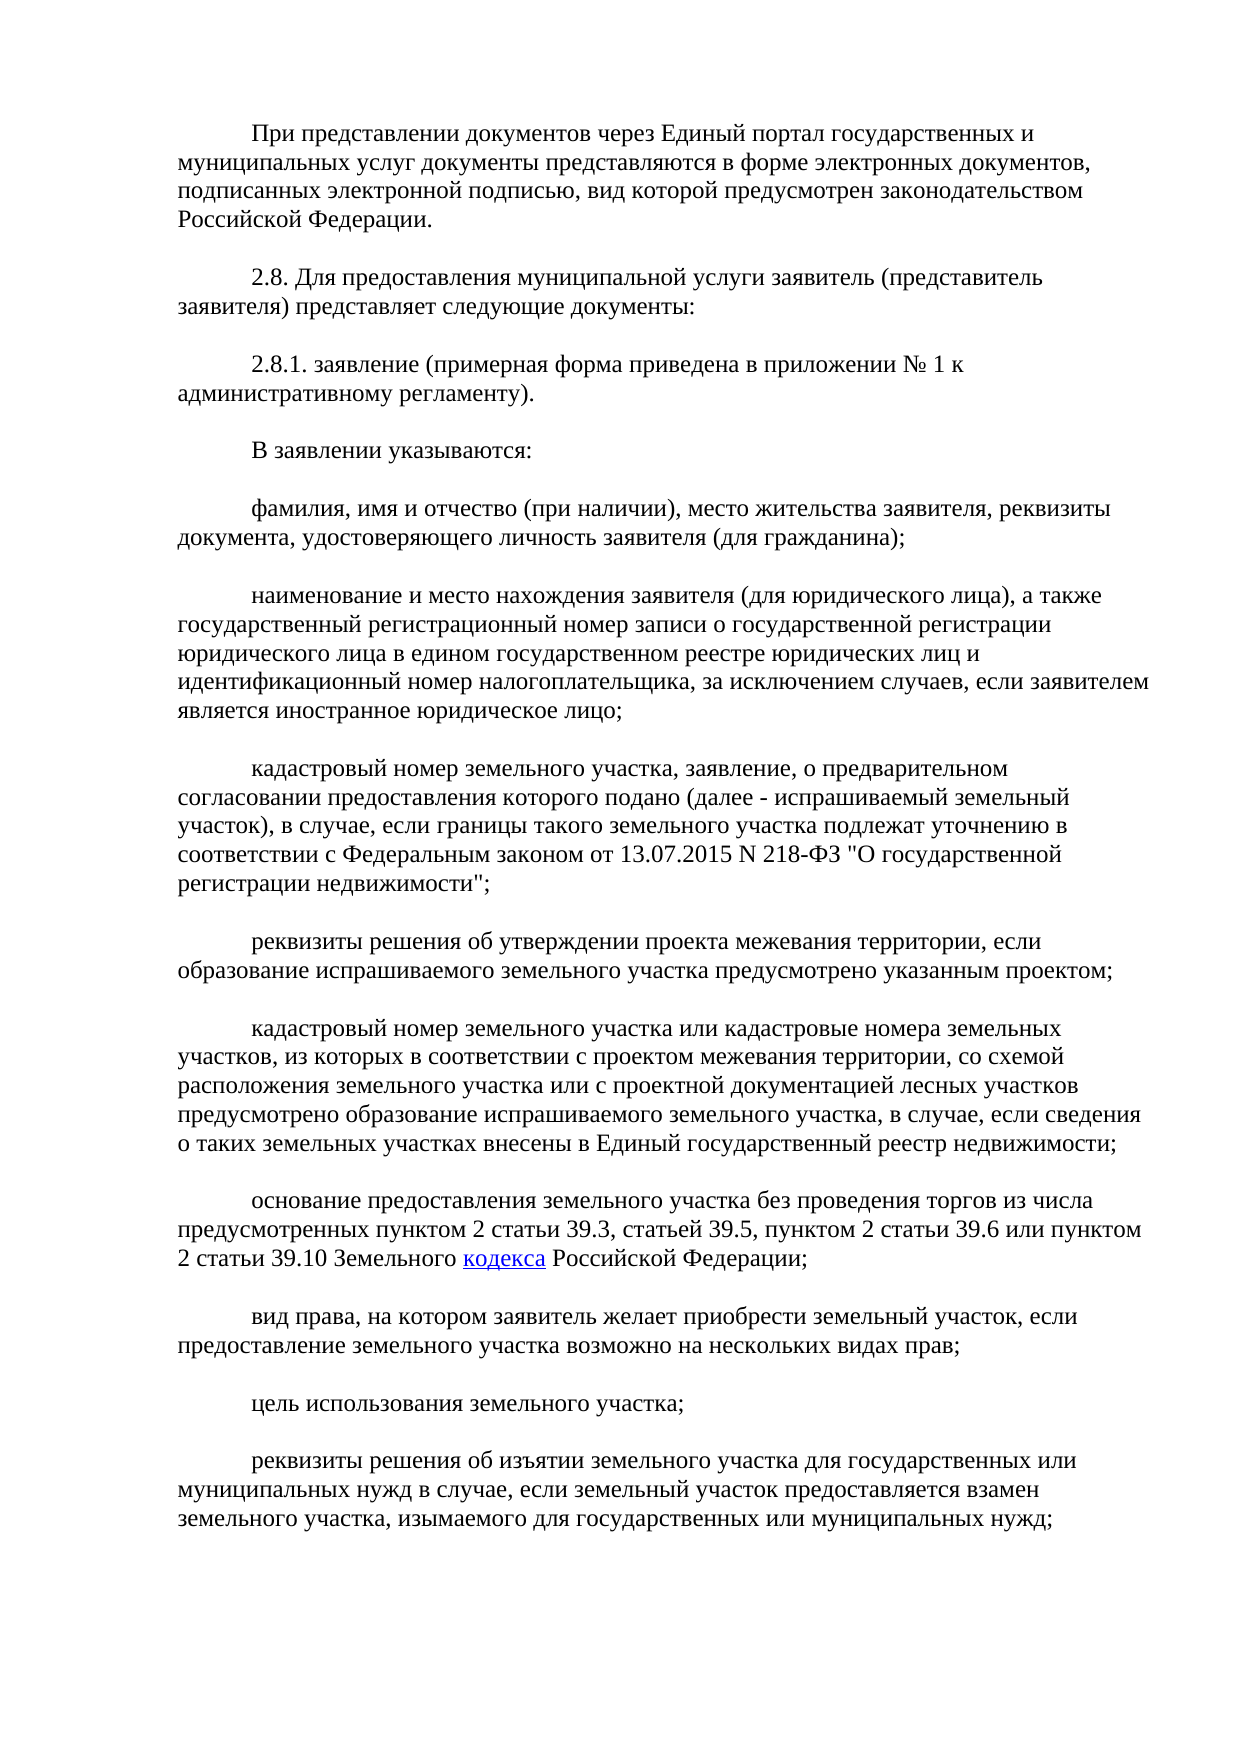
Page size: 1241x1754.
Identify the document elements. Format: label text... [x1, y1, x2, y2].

text фамилия, имя и отчество (при наличии), место жительства заявителя, реквизиты документа, удостоверяющего личность заявителя (для гражданина); [177, 493, 1152, 551]
text основание предоставления земельного участка без проведения торгов из числа предусмотренных пунктом 2 статьи 39.3, статьей 39.5, пунктом 2 статьи 39.6 или пунктом 2 статьи 39.10 Земельного кодекса Российской Федерации; [177, 1186, 1152, 1272]
text кадастровый номер земельного участка, заявление, о предварительном согласовании предоставления которого подано (далее - испрашиваемый земельный участок), в случае, если границы такого земельного участка подлежат уточнению в соответствии с Федеральным законом от 13.07.2015 N 218-ФЗ "О государственной регистрации недвижимости"; [177, 753, 1152, 897]
text реквизиты решения об утверждении проекта межевания территории, если образование испрашиваемого земельного участка предусмотрено указанным проектом; [177, 926, 1152, 983]
text реквизиты решения об изъятии земельного участка для государственных или муниципальных нужд в случае, если земельный участок предоставляется взамен земельного участка, изымаемого для государственных или муниципальных нужд; [177, 1446, 1152, 1532]
text 2.8. Для предоставления муниципальной услуги заявитель (представитель заявителя) представляет следующие документы: [177, 262, 1152, 320]
text цель использования земельного участка; [177, 1388, 1152, 1416]
text В заявлении указываются: [177, 436, 1152, 464]
text При представлении документов через Единый портал государственных и муниципальных услуг документы представляются в форме электронных документов, подписанных электронной подписью, вид которой предусмотрен законодательством Российской Федерации. [177, 118, 1152, 233]
text 2.8.1. заявление (примерная форма приведена в приложении № 1 к административному регламенту). [177, 349, 1152, 406]
text наименование и место нахождения заявителя (для юридического лица), а также государственный регистрационный номер записи о государственной регистрации юридического лица в едином государственном реестре юридических лиц и идентификационный номер налогоплательщика, за исключением случаев, если заявителем является иностранное юридическое лицо; [177, 580, 1152, 724]
text вид права, на котором заявитель желает приобрести земельный участок, если предоставление земельного участка возможно на нескольких видах прав; [177, 1301, 1152, 1358]
text кадастровый номер земельного участка или кадастровые номера земельных участков, из которых в соответствии с проектом межевания территории, со схемой расположения земельного участка или с проектной документацией лесных участков предусмотрено образование испрашиваемого земельного участка, в случае, если сведения о таких земельных участках внесены в Единый государственный реестр недвижимости; [177, 1013, 1152, 1156]
